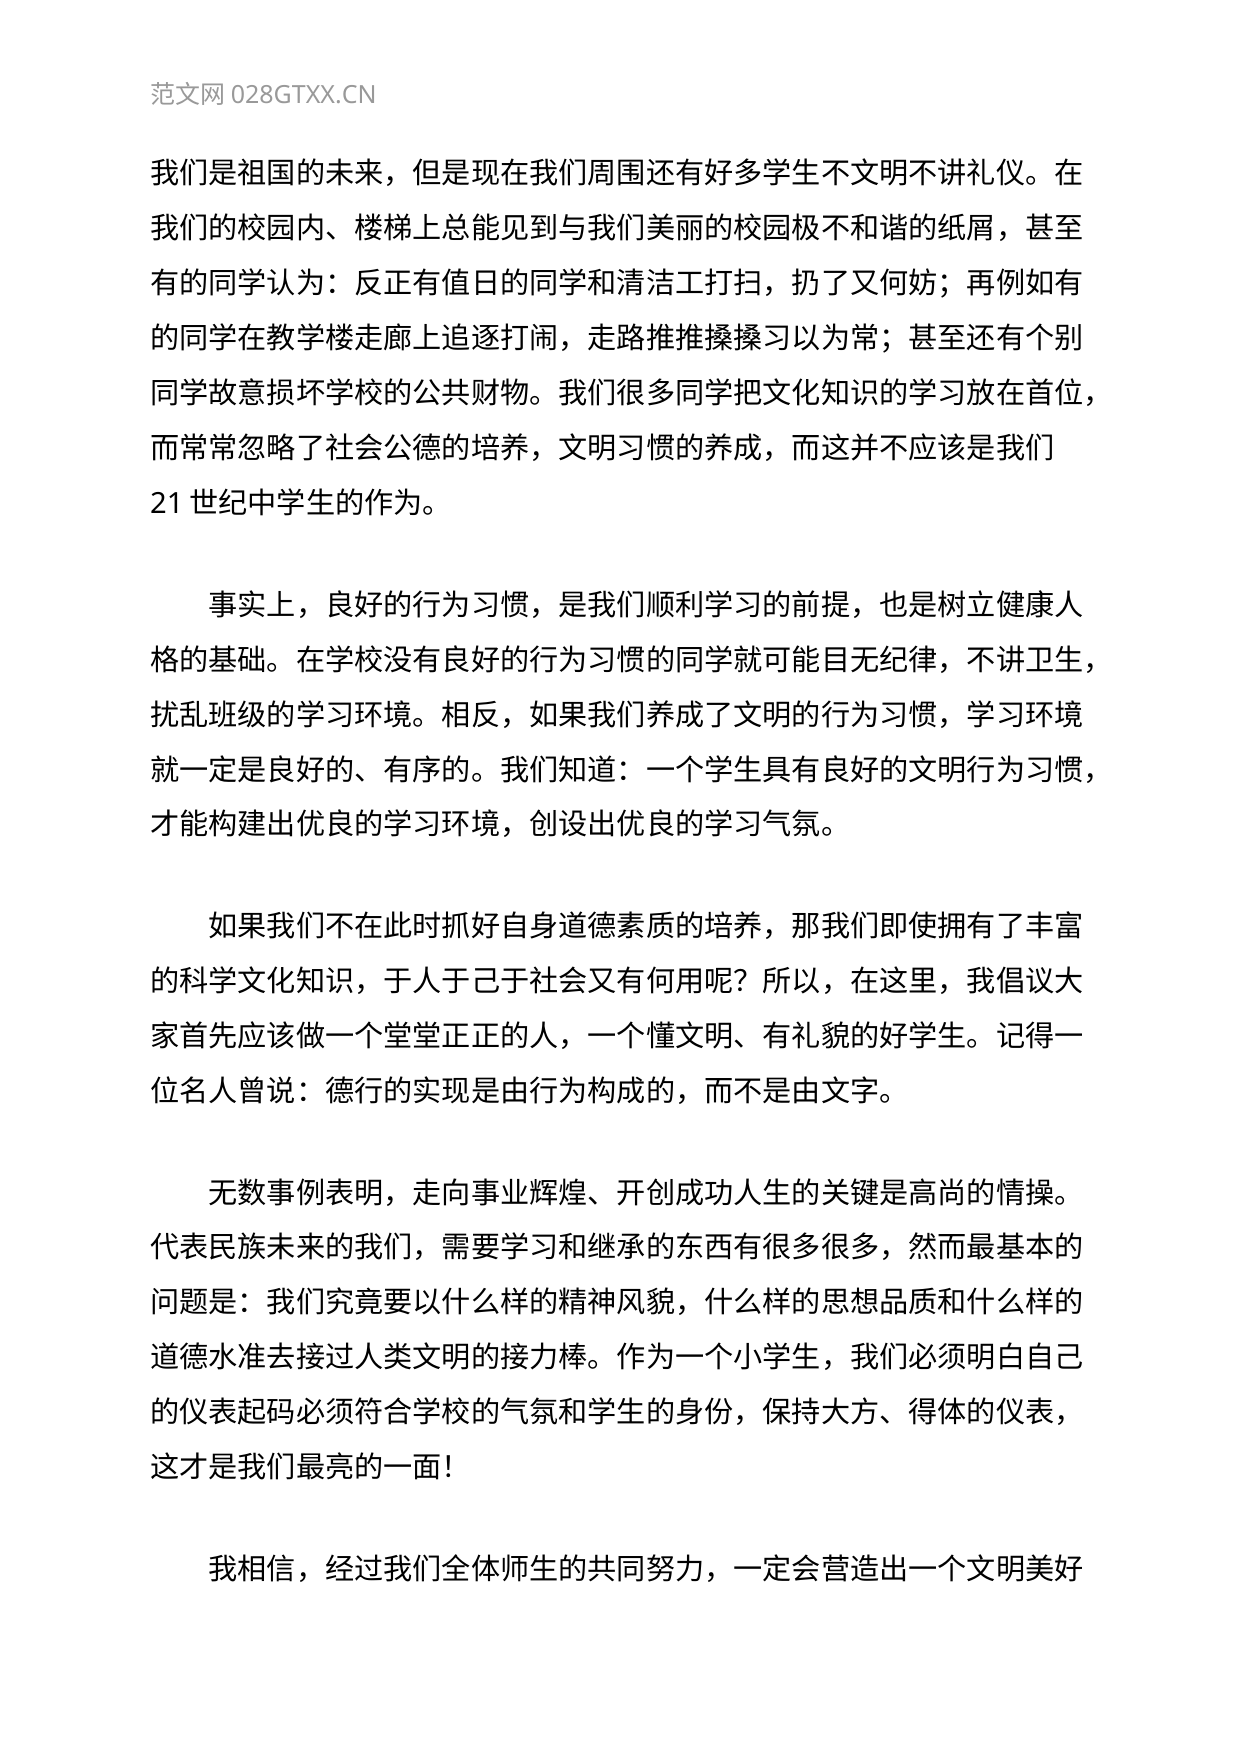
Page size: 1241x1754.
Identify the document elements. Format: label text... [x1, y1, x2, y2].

text 如果我们不在此时抓好自身道德素质的培养，那我们即使拥有了丰富的科学文化知识，于人于己于社会又有何用呢？所以，在这里，我倡议大家首先应该做一个堂堂正正的人，一个懂文明、有礼貌的好学生。记得一位名人曾说：德行的实现是由行为构成的，而不是由文字。 [150, 903, 1090, 1110]
text 无数事例表明，走向事业辉煌、开创成功人生的关键是高尚的情操。代表民族未来的我们，需要学习和继承的东西有很多很多，然而最基本的问题是：我们究竟要以什么样的精神风貌，什么样的思想品质和什么样的道德水准去接过人类文明的接力棒。作为一个小学生，我们必须明白自己的仪表起码必须符合学校的气氛和学生的身份，保持大方、得体的仪表，这才是我们最亮的一面！ [150, 1169, 1090, 1486]
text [150, 150, 1090, 522]
text 事实上，良好的行为习惯，是我们顺利学习的前提，也是树立健康人格的基础。在学校没有良好的行为习惯的同学就可能目无纪律，不讲卫生，扰乱班级的学习环境。相反，如果我们养成了文明的行为习惯，学习环境就一定是良好的、有序的。我们知道：一个学生具有良好的文明行为习惯，才能构建出优良的学习环境，创设出优良的学习气氛。 [150, 581, 1090, 843]
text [150, 1545, 1090, 1588]
